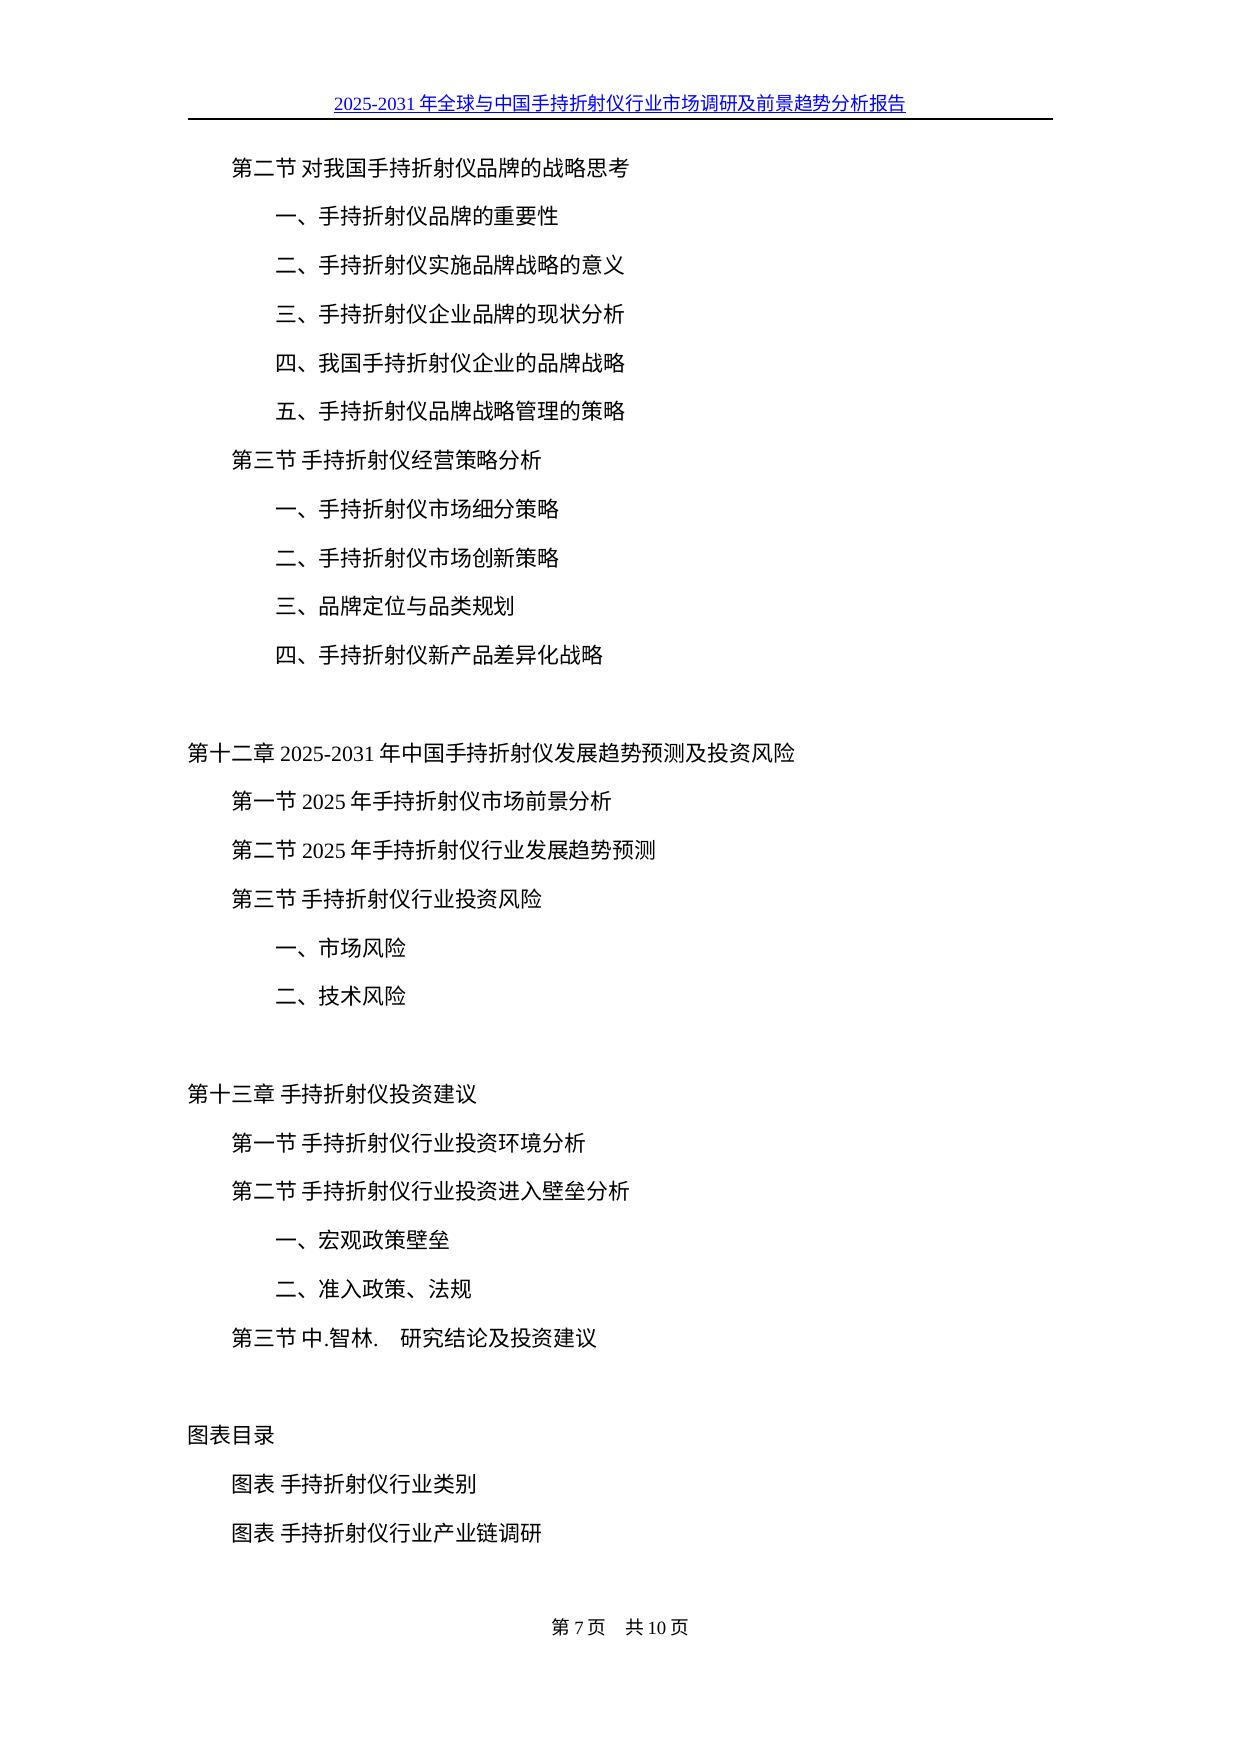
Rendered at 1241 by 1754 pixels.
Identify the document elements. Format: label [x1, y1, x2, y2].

text [187, 150, 1053, 1548]
